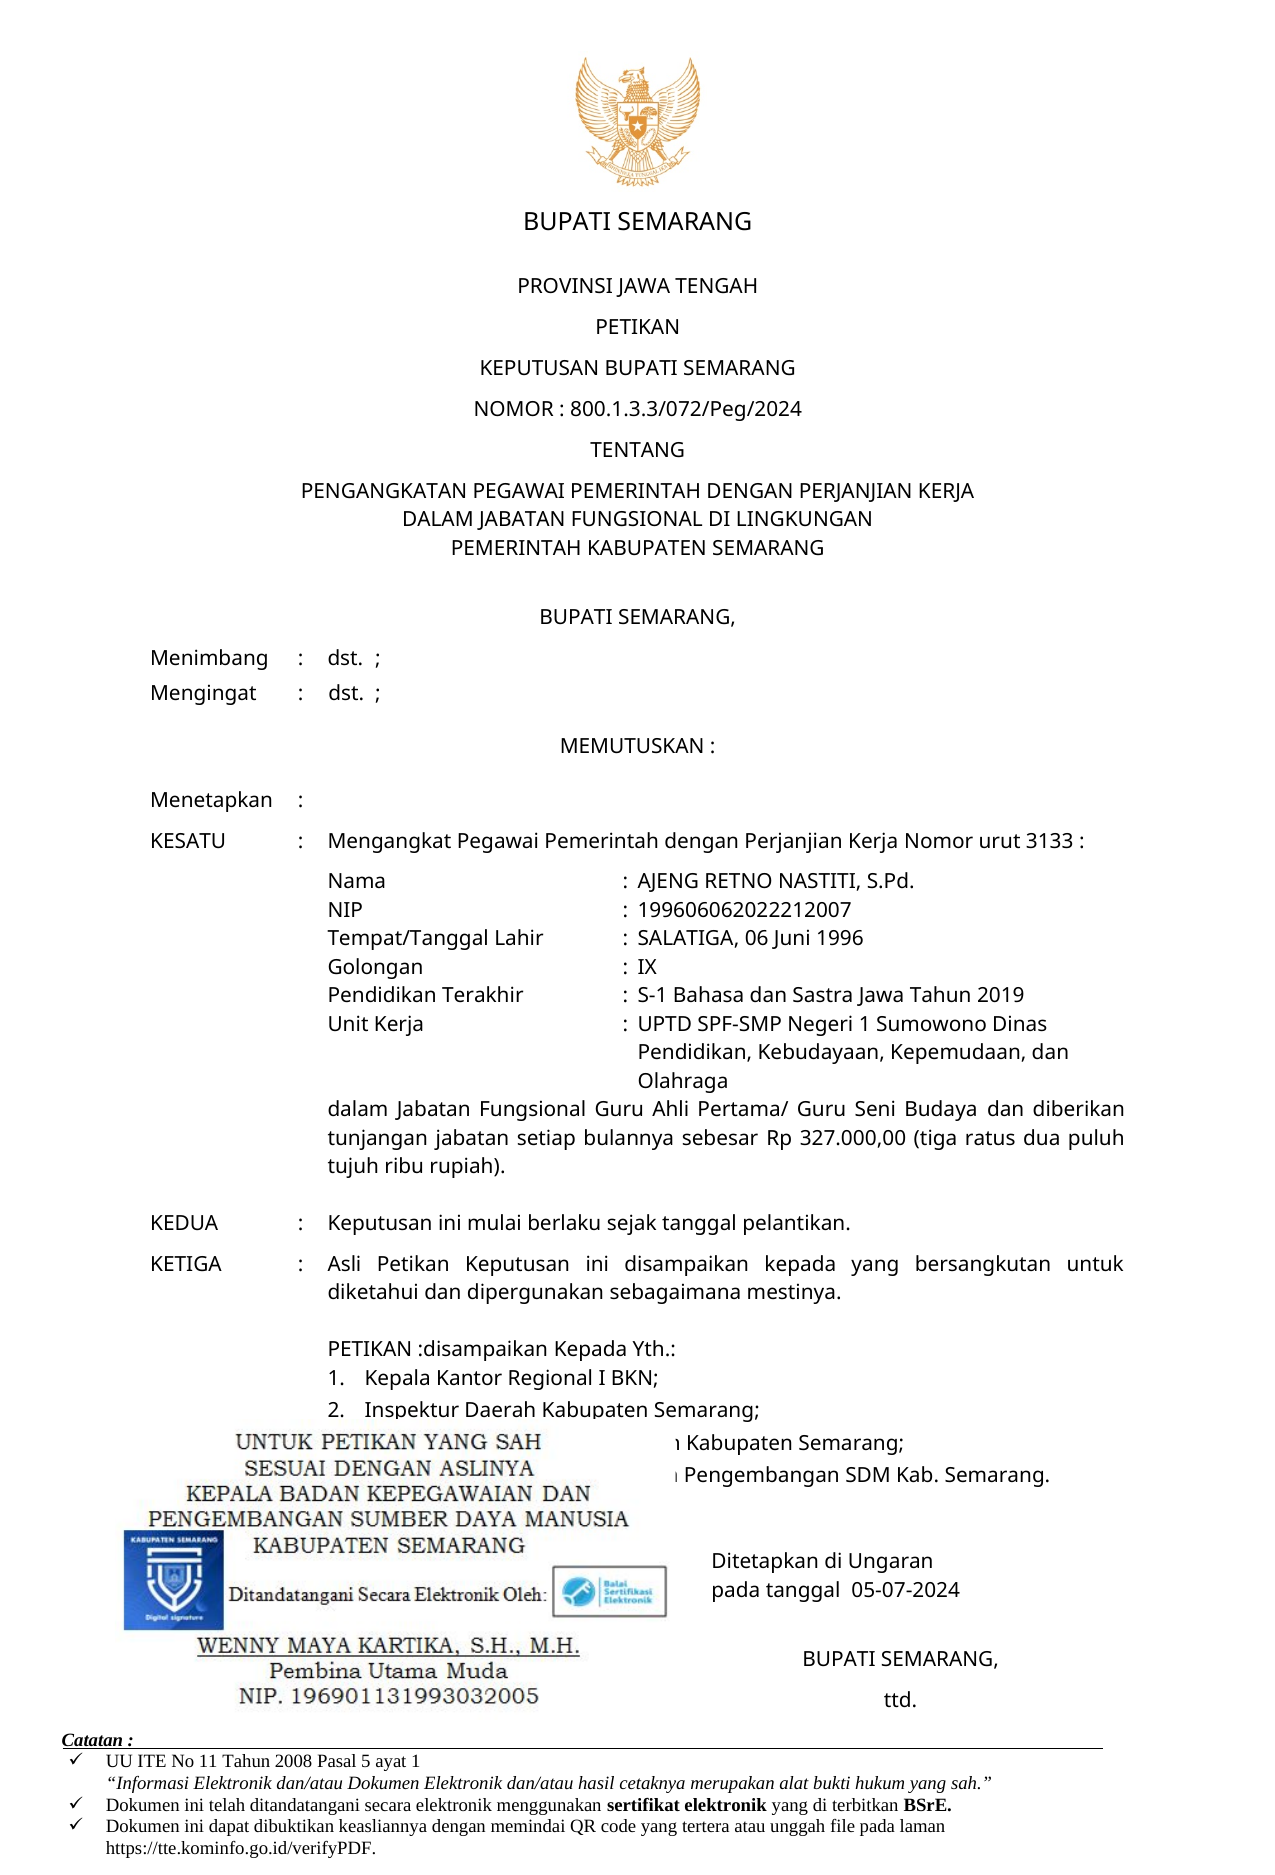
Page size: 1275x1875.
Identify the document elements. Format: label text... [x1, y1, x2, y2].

text PROVINSI JAWA TENGAH [150, 271, 1125, 300]
text Mengingat : dst. ; [150, 678, 1125, 706]
text Menetapkan : [150, 785, 1125, 813]
text NOMOR : 800.1.3.3/072/Peg/2024 [150, 394, 1125, 423]
text KESATU : Mengangkat Pegawai Pemerintah dengan Perjanjian Kerja Nomor urut 3133 : [150, 826, 1125, 854]
text PENGANGKATAN PEGAWAI PEMERINTAH DENGAN PERJANJIAN KERJA [150, 476, 1125, 504]
text NIP : 199606062022212007 [327, 895, 1125, 923]
picture [567, 51, 708, 192]
list 2. Inspektur Daerah Kabupaten ; [327, 1395, 1125, 1424]
text DALAM JABATAN FUNGSIONAL DI LINGKUNGAN [150, 504, 1125, 533]
text Ditetapkan di Ungaran [711, 1546, 1125, 1575]
text dalam Jabatan Fungsional Guru Ahli Pertama/ Guru Seni Budaya dan diberikan tunjangan jabatan setiap bulannya sebesar Rp 327.000,00 (tiga ratus dua puluh tujuh ribu rupiah). [327, 1094, 1125, 1179]
text ttd. [676, 1685, 1125, 1714]
text BUPATI , [676, 1644, 1125, 1673]
text Menimbang : dst. ; [150, 643, 1125, 672]
list 1. Kepala Kantor Regional I BKN; [327, 1363, 1125, 1391]
text Pendidikan Terakhir : S-1 Bahasa dan Sastra Jawa Tahun 2019 [327, 980, 1125, 1009]
text PETIKAN [150, 312, 1125, 341]
text BUPATI , [150, 602, 1125, 631]
text MEMUTUSKAN : [150, 731, 1125, 760]
text PEMERINTAH KABUPATEN SEMARANG [150, 533, 1125, 561]
text KETIGA : Asli Petikan Keputusan ini disampaikan kepada yang bersangkutan untuk diketahui dan dipergunakan sebagaimana mestinya. [150, 1249, 1125, 1306]
text Nama : AJENG RETNO NASTITI, S.Pd. [327, 867, 1125, 895]
text Unit Kerja : UPTD SPF-SMP Negeri 1 Sumowono Dinas Pendidikan, Kebudayaan, Kepemudaan, dan Olahraga [327, 1009, 1125, 1094]
list 4. Kepala Badan Kepegawaian dan Pengembangan SDM Kab. . [676, 1460, 1125, 1489]
picture [114, 1419, 676, 1720]
text Golongan : IX [327, 952, 1125, 980]
list 3. Kepala Badan Keuangan Daerah Kabupaten ; [676, 1428, 1125, 1456]
text TENTANG [150, 435, 1125, 463]
text PETIKAN :disampaikan Kepada Yth.: [150, 1334, 1125, 1363]
text Tempat/Tanggal Lahir : SALATIGA, 06 Juni 1996 [327, 923, 1125, 952]
text KEPUTUSAN BUPATI [150, 353, 1125, 382]
text BUPATI SEMARANG [150, 203, 1125, 237]
text KEDUA : Keputusan ini mulai berlaku sejak tanggal pelantikan. [150, 1208, 1125, 1236]
text pada tanggal 05-07-2024 [711, 1575, 1125, 1603]
